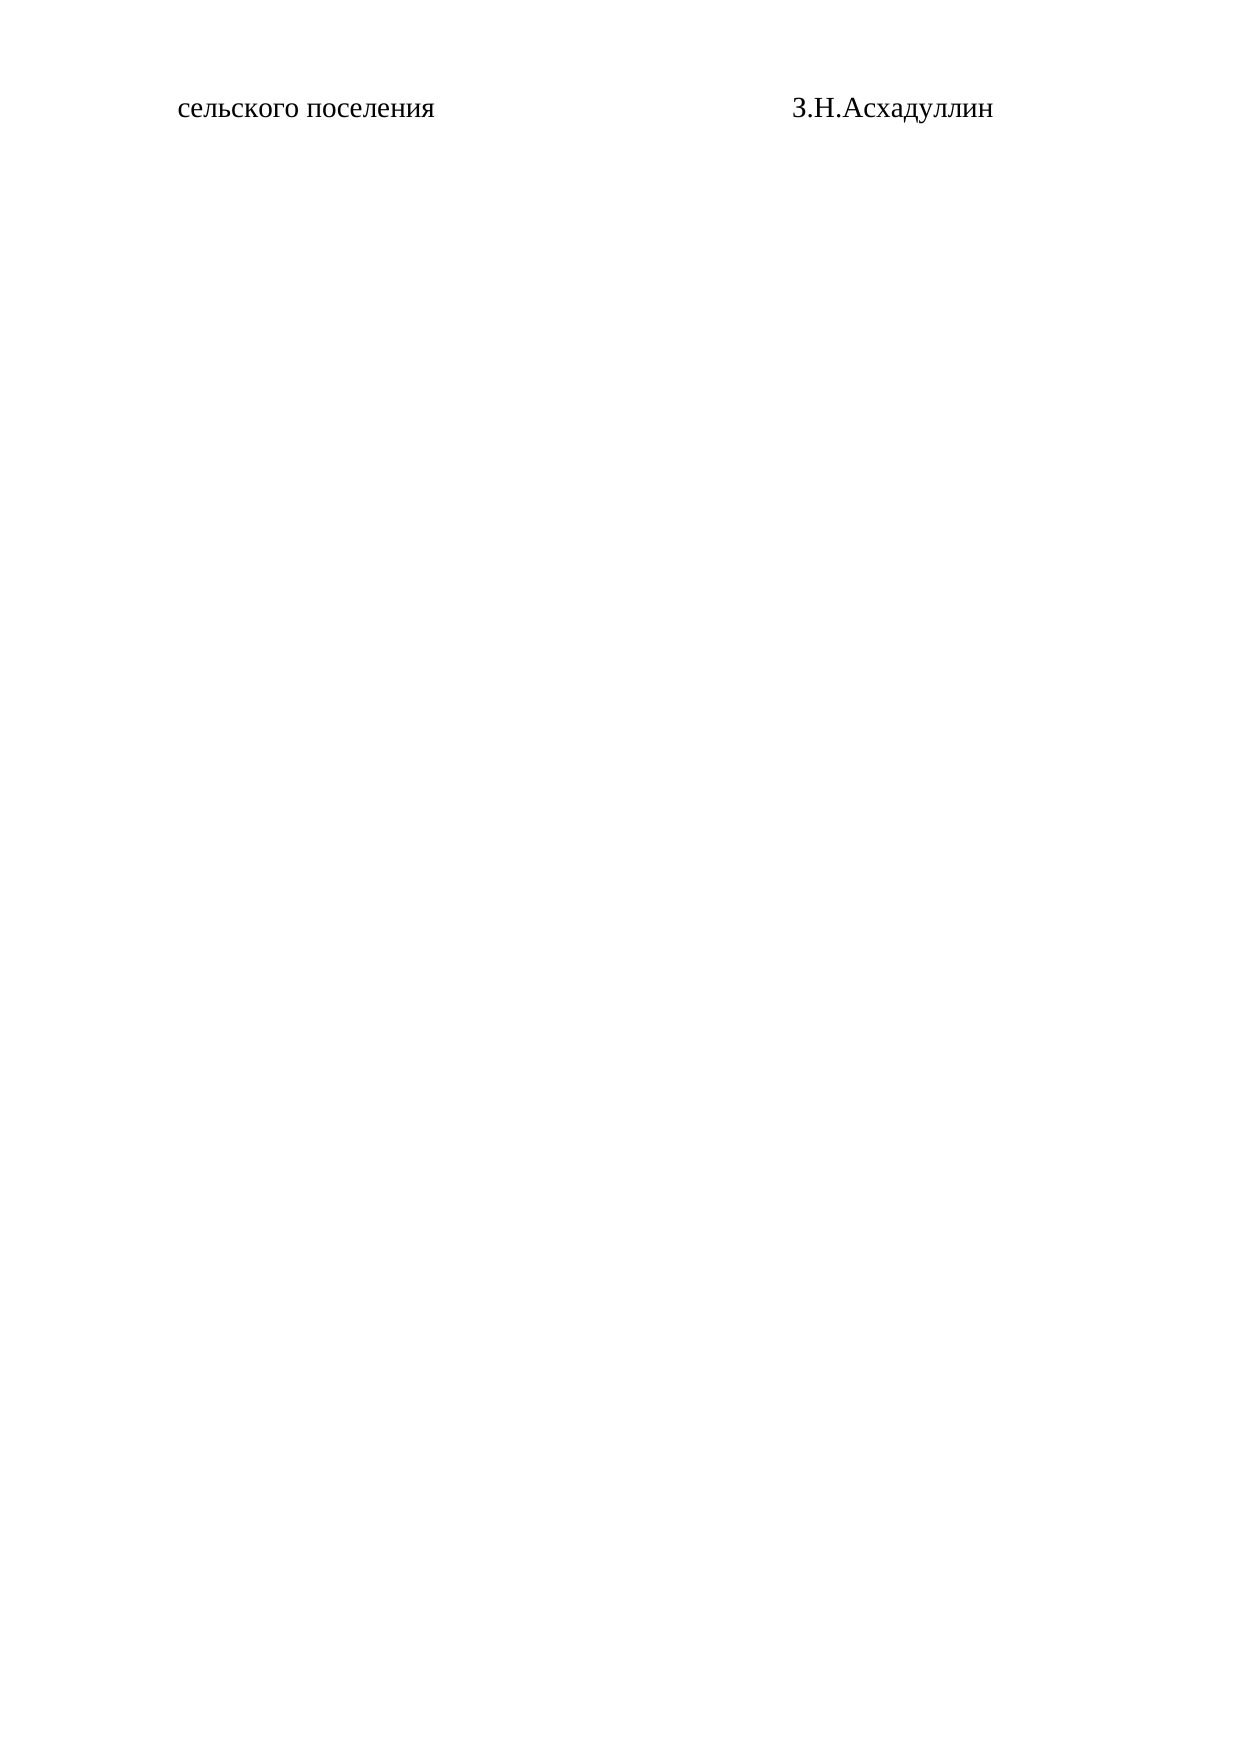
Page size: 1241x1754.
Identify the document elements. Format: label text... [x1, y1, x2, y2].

text сельского поселения З.Н.Асхадуллин [177, 89, 1152, 124]
